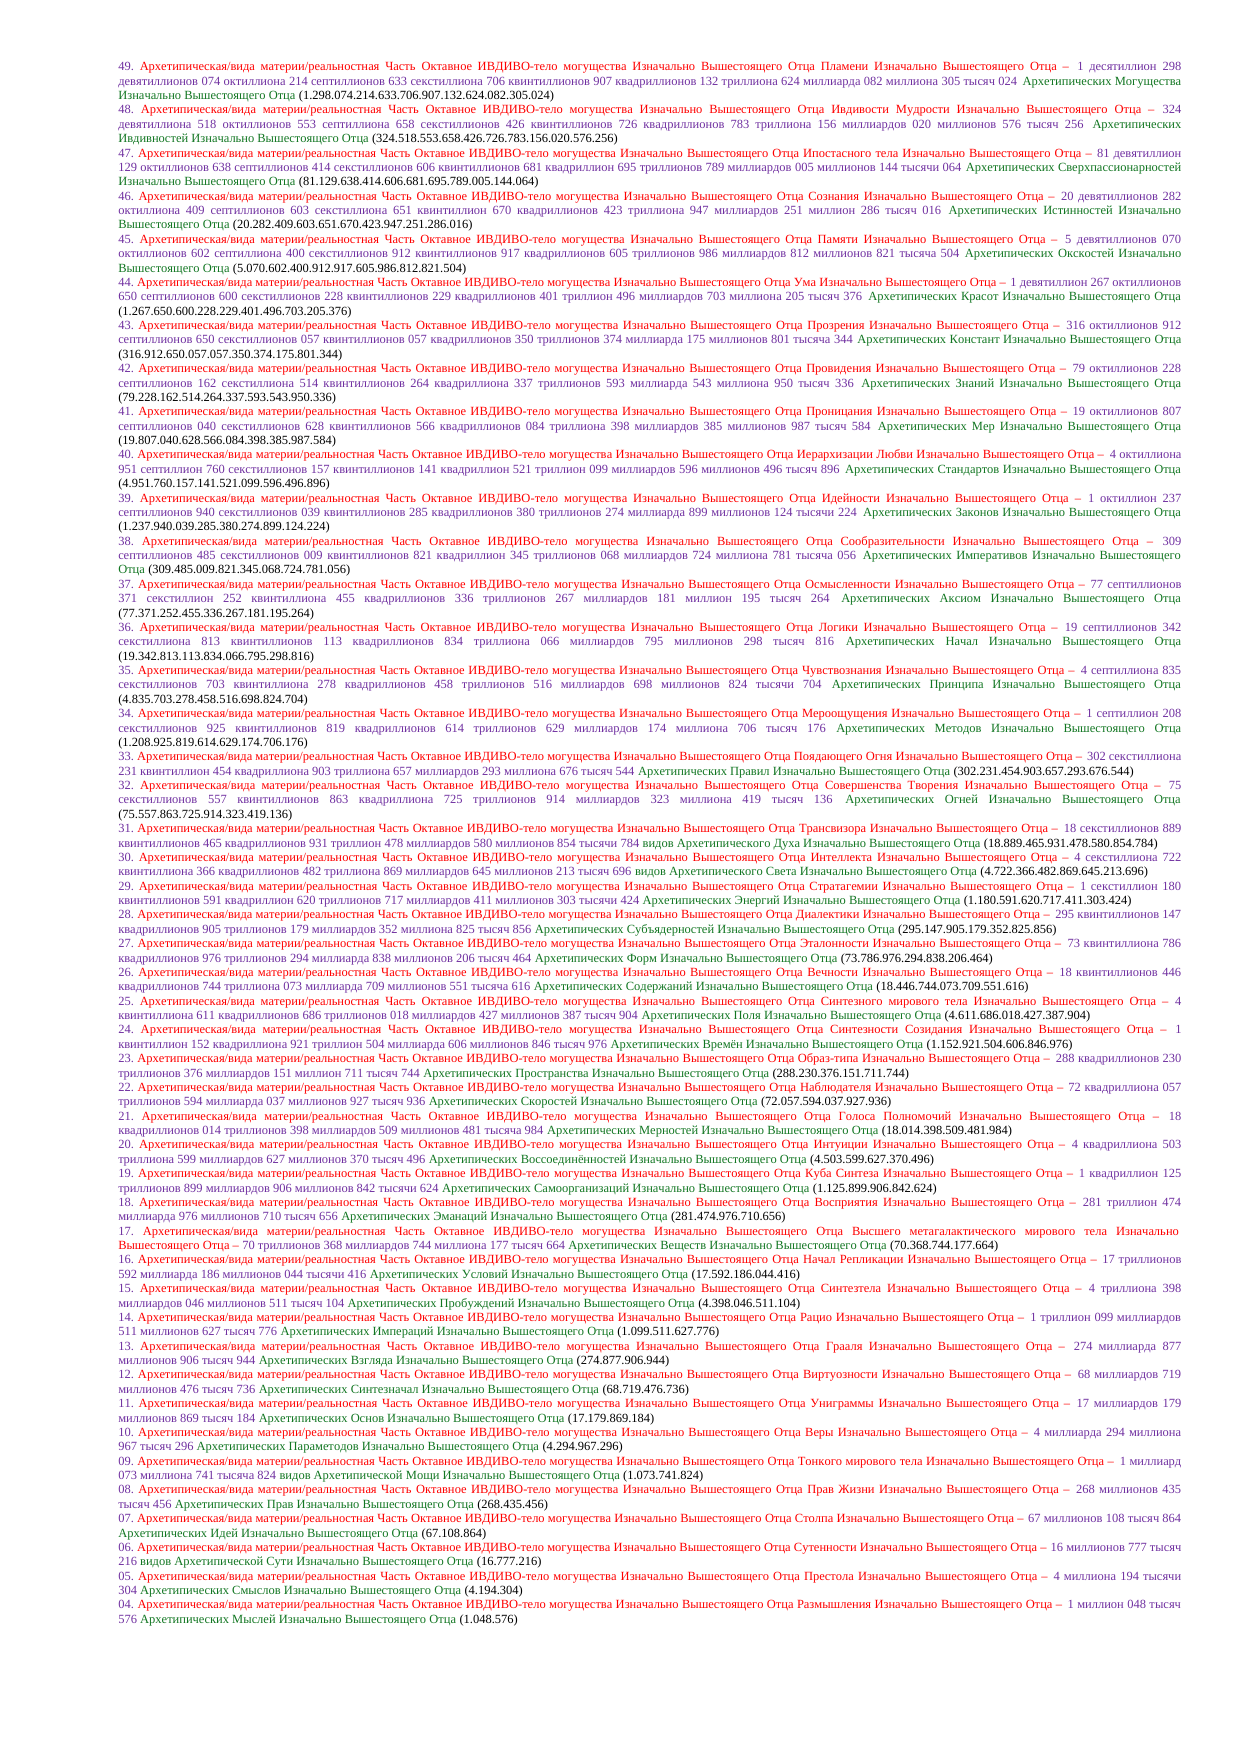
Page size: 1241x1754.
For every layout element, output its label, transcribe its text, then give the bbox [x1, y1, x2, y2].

text 12. Архетипическая/вида материи/реальностная Часть Октавное ИВДИВО-тело могущества Изначально Вышестоящего Отца Виртуозности Изначально Вышестоящего Отца – 68 миллиардов 719 миллионов 476 тысяч 736 Архетипических Синтезначал Изначально Вышестоящего Отца (68.719.476.736) [118, 1367, 1181, 1396]
text 46. Архетипическая/вида материи/реальностная Часть Октавное ИВДИВО-тело могущества Изначально Вышестоящего Отца Сознания Изначально Вышестоящего Отца – 20 девятиллионов 282 октиллиона 409 септиллионов 603 секстиллиона 651 квинтиллион 670 квадриллионов 423 триллиона 947 миллиардов 251 миллион 286 тысяч 016 Архетипических Истинностей Изначально Вышестоящего Отца (20.282.409.603.651.670.423.947.251.286.016) [118, 188, 1181, 232]
text 04. Архетипическая/вида материи/реальностная Часть Октавное ИВДИВО-тело могущества Изначально Вышестоящего Отца Размышления Изначально Вышестоящего Отца – 1 миллион 048 тысяч 576 Архетипических Мыслей Изначально Вышестоящего Отца (1.048.576) [118, 1597, 1181, 1626]
text 45. Архетипическая/вида материи/реальностная Часть Октавное ИВДИВО-тело могущества Изначально Вышестоящего Отца Памяти Изначально Вышестоящего Отца – 5 девятиллионов 070 октиллионов 602 септиллиона 400 секстиллионов 912 квинтиллионов 917 квадриллионов 605 триллионов 986 миллиардов 812 миллионов 821 тысяча 504 Архетипических Окскостей Изначально Вышестоящего Отца (5.070.602.400.912.917.605.986.812.821.504) [118, 232, 1181, 275]
text 05. Архетипическая/вида материи/реальностная Часть Октавное ИВДИВО-тело могущества Изначально Вышестоящего Отца Престола Изначально Вышестоящего Отца – 4 миллиона 194 тысячи 304 Архетипических Смыслов Изначально Вышестоящего Отца (4.194.304) [118, 1568, 1181, 1597]
text 20. Архетипическая/вида материи/реальностная Часть Октавное ИВДИВО-тело могущества Изначально Вышестоящего Отца Интуиции Изначально Вышестоящего Отца – 4 квадриллиона 503 триллиона 599 миллиардов 627 миллионов 370 тысяч 496 Архетипических Воссоединённостей Изначально Вышестоящего Отца (4.503.599.627.370.496) [118, 1137, 1181, 1166]
text 29. Архетипическая/вида материи/реальностная Часть Октавное ИВДИВО-тело могущества Изначально Вышестоящего Отца Стратагемии Изначально Вышестоящего Отца – 1 секстиллион 180 квинтиллионов 591 квадриллион 620 триллионов 717 миллиардов 411 миллионов 303 тысячи 424 Архетипических Энергий Изначально Вышестоящего Отца (1.180.591.620.717.411.303.424) [118, 878, 1181, 907]
text 47. Архетипическая/вида материи/реальностная Часть Октавное ИВДИВО-тело могущества Изначально Вышестоящего Отца Ипостасного тела Изначально Вышестоящего Отца – 81 девятиллион 129 октиллионов 638 септиллионов 414 секстиллионов 606 квинтиллионов 681 квадриллион 695 триллионов 789 миллиардов 005 миллионов 144 тысячи 064 Архетипических Сверхпассионарностей Изначально Вышестоящего Отца (81.129.638.414.606.681.695.789.005.144.064) [118, 145, 1181, 188]
text 18. Архетипическая/вида материи/реальностная Часть Октавное ИВДИВО-тело могущества Изначально Вышестоящего Отца Восприятия Изначально Вышестоящего Отца – 281 триллион 474 миллиарда 976 миллионов 710 тысяч 656 Архетипических Эманаций Изначально Вышестоящего Отца (281.474.976.710.656) [118, 1195, 1181, 1223]
text 25. Архетипическая/вида материи/реальностная Часть Октавное ИВДИВО-тело могущества Изначально Вышестоящего Отца Синтезного мирового тела Изначально Вышестоящего Отца – 4 квинтиллиона 611 квадриллионов 686 триллионов 018 миллиардов 427 миллионов 387 тысяч 904 Архетипических Поля Изначально Вышестоящего Отца (4.611.686.018.427.387.904) [118, 993, 1181, 1022]
text 08. Архетипическая/вида материи/реальностная Часть Октавное ИВДИВО-тело могущества Изначально Вышестоящего Отца Прав Жизни Изначально Вышестоящего Отца – 268 миллионов 435 тысяч 456 Архетипических Прав Изначально Вышестоящего Отца (268.435.456) [118, 1482, 1181, 1511]
text 06. Архетипическая/вида материи/реальностная Часть Октавное ИВДИВО-тело могущества Изначально Вышестоящего Отца Сутенности Изначально Вышестоящего Отца – 16 миллионов 777 тысяч 216 видов Архетипической Сути Изначально Вышестоящего Отца (16.777.216) [118, 1540, 1181, 1568]
text 21. Архетипическая/вида материи/реальностная Часть Октавное ИВДИВО-тело могущества Изначально Вышестоящего Отца Голоса Полномочий Изначально Вышестоящего Отца – 18 квадриллионов 014 триллионов 398 миллиардов 509 миллионов 481 тысяча 984 Архетипических Мерностей Изначально Вышестоящего Отца (18.014.398.509.481.984) [118, 1108, 1181, 1137]
text 30. Архетипическая/вида материи/реальностная Часть Октавное ИВДИВО-тело могущества Изначально Вышестоящего Отца Интеллекта Изначально Вышестоящего Отца – 4 секстиллиона 722 квинтиллиона 366 квадриллионов 482 триллиона 869 миллиардов 645 миллионов 213 тысяч 696 видов Архетипического Света Изначально Вышестоящего Отца (4.722.366.482.869.645.213.696) [118, 850, 1181, 878]
text 33. Архетипическая/вида материи/реальностная Часть Октавное ИВДИВО-тело могущества Изначально Вышестоящего Отца Поядающего Огня Изначально Вышестоящего Отца – 302 секстиллиона 231 квинтиллион 454 квадриллиона 903 триллиона 657 миллиардов 293 миллиона 676 тысяч 544 Архетипических Правил Изначально Вышестоящего Отца (302.231.454.903.657.293.676.544) [118, 749, 1181, 778]
text 48. Архетипическая/вида материи/реальностная Часть Октавное ИВДИВО-тело могущества Изначально Вышестоящего Отца Ивдивости Мудрости Изначально Вышестоящего Отца – 324 девятиллиона 518 октиллионов 553 септиллиона 658 секстиллионов 426 квинтиллионов 726 квадриллионов 783 триллиона 156 миллиардов 020 миллионов 576 тысяч 256 Архетипических Ивдивностей Изначально Вышестоящего Отца (324.518.553.658.426.726.783.156.020.576.256) [118, 102, 1181, 145]
text 10. Архетипическая/вида материи/реальностная Часть Октавное ИВДИВО-тело могущества Изначально Вышестоящего Отца Веры Изначально Вышестоящего Отца – 4 миллиарда 294 миллиона 967 тысяч 296 Архетипических Параметодов Изначально Вышестоящего Отца (4.294.967.296) [118, 1425, 1181, 1453]
text 44. Архетипическая/вида материи/реальностная Часть Октавное ИВДИВО-тело могущества Изначально Вышестоящего Отца Ума Изначально Вышестоящего Отца – 1 девятиллион 267 октиллионов 650 септиллионов 600 секстиллионов 228 квинтиллионов 229 квадриллионов 401 триллион 496 миллиардов 703 миллиона 205 тысяч 376 Архетипических Красот Изначально Вышестоящего Отца (1.267.650.600.228.229.401.496.703.205.376) [118, 275, 1181, 318]
text 27. Архетипическая/вида материи/реальностная Часть Октавное ИВДИВО-тело могущества Изначально Вышестоящего Отца Эталонности Изначально Вышестоящего Отца – 73 квинтиллиона 786 квадриллионов 976 триллионов 294 миллиарда 838 миллионов 206 тысяч 464 Архетипических Форм Изначально Вышестоящего Отца (73.786.976.294.838.206.464) [118, 936, 1181, 965]
text 19. Архетипическая/вида материи/реальностная Часть Октавное ИВДИВО-тело могущества Изначально Вышестоящего Отца Куба Синтеза Изначально Вышестоящего Отца – 1 квадриллион 125 триллионов 899 миллиардов 906 миллионов 842 тысячи 624 Архетипических Самоорганизаций Изначально Вышестоящего Отца (1.125.899.906.842.624) [118, 1166, 1181, 1195]
text 07. Архетипическая/вида материи/реальностная Часть Октавное ИВДИВО-тело могущества Изначально Вышестоящего Отца Столпа Изначально Вышестоящего Отца – 67 миллионов 108 тысяч 864 Архетипических Идей Изначально Вышестоящего Отца (67.108.864) [118, 1511, 1181, 1540]
text 24. Архетипическая/вида материи/реальностная Часть Октавное ИВДИВО-тело могущества Изначально Вышестоящего Отца Синтезности Созидания Изначально Вышестоящего Отца – 1 квинтиллион 152 квадриллиона 921 триллион 504 миллиарда 606 миллионов 846 тысяч 976 Архетипических Времён Изначально Вышестоящего Отца (1.152.921.504.606.846.976) [118, 1022, 1181, 1051]
text 22. Архетипическая/вида материи/реальностная Часть Октавное ИВДИВО-тело могущества Изначально Вышестоящего Отца Наблюдателя Изначально Вышестоящего Отца – 72 квадриллиона 057 триллионов 594 миллиарда 037 миллионов 927 тысяч 936 Архетипических Скоростей Изначально Вышестоящего Отца (72.057.594.037.927.936) [118, 1080, 1181, 1108]
text 37. Архетипическая/вида материи/реальностная Часть Октавное ИВДИВО-тело могущества Изначально Вышестоящего Отца Осмысленности Изначально Вышестоящего Отца – 77 септиллионов 371 секстиллион 252 квинтиллиона 455 квадриллионов 336 триллионов 267 миллиардов 181 миллион 195 тысяч 264 Архетипических Аксиом Изначально Вышестоящего Отца (77.371.252.455.336.267.181.195.264) [118, 577, 1181, 620]
text 35. Архетипическая/вида материи/реальностная Часть Октавное ИВДИВО-тело могущества Изначально Вышестоящего Отца Чувствознания Изначально Вышестоящего Отца – 4 септиллиона 835 секстиллионов 703 квинтиллиона 278 квадриллионов 458 триллионов 516 миллиардов 698 миллионов 824 тысячи 704 Архетипических Принципа Изначально Вышестоящего Отца (4.835.703.278.458.516.698.824.704) [118, 663, 1181, 706]
text 14. Архетипическая/вида материи/реальностная Часть Октавное ИВДИВО-тело могущества Изначально Вышестоящего Отца Рацио Изначально Вышестоящего Отца – 1 триллион 099 миллиардов 511 миллионов 627 тысяч 776 Архетипических Импераций Изначально Вышестоящего Отца (1.099.511.627.776) [118, 1310, 1181, 1338]
text 13. Архетипическая/вида материи/реальностная Часть Октавное ИВДИВО-тело могущества Изначально Вышестоящего Отца Грааля Изначально Вышестоящего Отца – 274 миллиарда 877 миллионов 906 тысяч 944 Архетипических Взгляда Изначально Вышестоящего Отца (274.877.906.944) [118, 1338, 1181, 1367]
text 09. Архетипическая/вида материи/реальностная Часть Октавное ИВДИВО-тело могущества Изначально Вышестоящего Отца Тонкого мирового тела Изначально Вышестоящего Отца – 1 миллиард 073 миллиона 741 тысяча 824 видов Архетипической Мощи Изначально Вышестоящего Отца (1.073.741.824) [118, 1453, 1181, 1482]
text 36. Архетипическая/вида материи/реальностная Часть Октавное ИВДИВО-тело могущества Изначально Вышестоящего Отца Логики Изначально Вышестоящего Отца – 19 септиллионов 342 секстиллиона 813 квинтиллионов 113 квадриллионов 834 триллиона 066 миллиардов 795 миллионов 298 тысяч 816 Архетипических Начал Изначально Вышестоящего Отца (19.342.813.113.834.066.795.298.816) [118, 620, 1181, 663]
text 23. Архетипическая/вида материи/реальностная Часть Октавное ИВДИВО-тело могущества Изначально Вышестоящего Отца Образ-типа Изначально Вышестоящего Отца – 288 квадриллионов 230 триллионов 376 миллиардов 151 миллион 711 тысяч 744 Архетипических Пространства Изначально Вышестоящего Отца (288.230.376.151.711.744) [118, 1051, 1181, 1080]
text 26. Архетипическая/вида материи/реальностная Часть Октавное ИВДИВО-тело могущества Изначально Вышестоящего Отца Вечности Изначально Вышестоящего Отца – 18 квинтиллионов 446 квадриллионов 744 триллиона 073 миллиарда 709 миллионов 551 тысяча 616 Архетипических Содержаний Изначально Вышестоящего Отца (18.446.744.073.709.551.616) [118, 965, 1181, 993]
text 40. Архетипическая/вида материи/реальностная Часть Октавное ИВДИВО-тело могущества Изначально Вышестоящего Отца Иерархизации Любви Изначально Вышестоящего Отца – 4 октиллиона 951 септиллион 760 секстиллионов 157 квинтиллионов 141 квадриллион 521 триллион 099 миллиардов 596 миллионов 496 тысяч 896 Архетипических Стандартов Изначально Вышестоящего Отца (4.951.760.157.141.521.099.596.496.896) [118, 447, 1181, 490]
text 16. Архетипическая/вида материи/реальностная Часть Октавное ИВДИВО-тело могущества Изначально Вышестоящего Отца Начал Репликации Изначально Вышестоящего Отца – 17 триллионов 592 миллиарда 186 миллионов 044 тысячи 416 Архетипических Условий Изначально Вышестоящего Отца (17.592.186.044.416) [118, 1252, 1181, 1281]
text 31. Архетипическая/вида материи/реальностная Часть Октавное ИВДИВО-тело могущества Изначально Вышестоящего Отца Трансвизора Изначально Вышестоящего Отца – 18 секстиллионов 889 квинтиллионов 465 квадриллионов 931 триллион 478 миллиардов 580 миллионов 854 тысячи 784 видов Архетипического Духа Изначально Вышестоящего Отца (18.889.465.931.478.580.854.784) [118, 821, 1181, 850]
text 34. Архетипическая/вида материи/реальностная Часть Октавное ИВДИВО-тело могущества Изначально Вышестоящего Отца Мероощущения Изначально Вышестоящего Отца – 1 септиллион 208 секстиллионов 925 квинтиллионов 819 квадриллионов 614 триллионов 629 миллиардов 174 миллиона 706 тысяч 176 Архетипических Методов Изначально Вышестоящего Отца (1.208.925.819.614.629.174.706.176) [118, 706, 1181, 749]
text 15. Архетипическая/вида материи/реальностная Часть Октавное ИВДИВО-тело могущества Изначально Вышестоящего Отца Синтезтела Изначально Вышестоящего Отца – 4 триллиона 398 миллиардов 046 миллионов 511 тысяч 104 Архетипических Пробуждений Изначально Вышестоящего Отца (4.398.046.511.104) [118, 1281, 1181, 1310]
text 17. Архетипическая/вида материи/реальностная Часть Октавное ИВДИВО-тело могущества Изначально Вышестоящего Отца Высшего метагалактического мирового тела Изначально Вышестоящего Отца – 70 триллионов 368 миллиардов 744 миллиона 177 тысяч 664 Архетипических Веществ Изначально Вышестоящего Отца (70.368.744.177.664) [118, 1223, 1181, 1252]
text 11. Архетипическая/вида материи/реальностная Часть Октавное ИВДИВО-тело могущества Изначально Вышестоящего Отца Униграммы Изначально Вышестоящего Отца – 17 миллиардов 179 миллионов 869 тысяч 184 Архетипических Основ Изначально Вышестоящего Отца (17.179.869.184) [118, 1396, 1181, 1425]
text 42. Архетипическая/вида материи/реальностная Часть Октавное ИВДИВО-тело могущества Изначально Вышестоящего Отца Провидения Изначально Вышестоящего Отца – 79 октиллионов 228 септиллионов 162 секстиллиона 514 квинтиллионов 264 квадриллиона 337 триллионов 593 миллиарда 543 миллиона 950 тысяч 336 Архетипических Знаний Изначально Вышестоящего Отца (79.228.162.514.264.337.593.543.950.336) [118, 361, 1181, 404]
text 39. Архетипическая/вида материи/реальностная Часть Октавное ИВДИВО-тело могущества Изначально Вышестоящего Отца Идейности Изначально Вышестоящего Отца – 1 октиллион 237 септиллионов 940 секстиллионов 039 квинтиллионов 285 квадриллионов 380 триллионов 274 миллиарда 899 миллионов 124 тысячи 224 Архетипических Законов Изначально Вышестоящего Отца (1.237.940.039.285.380.274.899.124.224) [118, 490, 1181, 533]
text 43. Архетипическая/вида материи/реальностная Часть Октавное ИВДИВО-тело могущества Изначально Вышестоящего Отца Прозрения Изначально Вышестоящего Отца – 316 октиллионов 912 септиллионов 650 секстиллионов 057 квинтиллионов 057 квадриллионов 350 триллионов 374 миллиарда 175 миллионов 801 тысяча 344 Архетипических Констант Изначально Вышестоящего Отца (316.912.650.057.057.350.374.175.801.344) [118, 318, 1181, 361]
text 41. Архетипическая/вида материи/реальностная Часть Октавное ИВДИВО-тело могущества Изначально Вышестоящего Отца Проницания Изначально Вышестоящего Отца – 19 октиллионов 807 септиллионов 040 секстиллионов 628 квинтиллионов 566 квадриллионов 084 триллиона 398 миллиардов 385 миллионов 987 тысяч 584 Архетипических Мер Изначально Вышестоящего Отца (19.807.040.628.566.084.398.385.987.584) [118, 404, 1181, 447]
text 32. Архетипическая/вида материи/реальностная Часть Октавное ИВДИВО-тело могущества Изначально Вышестоящего Отца Совершенства Творения Изначально Вышестоящего Отца – 75 секстиллионов 557 квинтиллионов 863 квадриллиона 725 триллионов 914 миллиардов 323 миллиона 419 тысяч 136 Архетипических Огней Изначально Вышестоящего Отца (75.557.863.725.914.323.419.136) [118, 778, 1181, 821]
text 38. Архетипическая/вида материи/реальностная Часть Октавное ИВДИВО-тело могущества Изначально Вышестоящего Отца Сообразительности Изначально Вышестоящего Отца – 309 септиллионов 485 секстиллионов 009 квинтиллионов 821 квадриллион 345 триллионов 068 миллиардов 724 миллиона 781 тысяча 056 Архетипических Императивов Изначально Вышестоящего Отца (309.485.009.821.345.068.724.781.056) [118, 533, 1181, 577]
text 28. Архетипическая/вида материи/реальностная Часть Октавное ИВДИВО-тело могущества Изначально Вышестоящего Отца Диалектики Изначально Вышестоящего Отца – 295 квинтиллионов 147 квадриллионов 905 триллионов 179 миллиардов 352 миллиона 825 тысяч 856 Архетипических Субъядерностей Изначально Вышестоящего Отца (295.147.905.179.352.825.856) [118, 907, 1181, 936]
text 49. Архетипическая/вида материи/реальностная Часть Октавное ИВДИВО-тело могущества Изначально Вышестоящего Отца Пламени Изначально Вышестоящего Отца – 1 десятиллион 298 девятиллионов 074 октиллиона 214 септиллионов 633 секстиллиона 706 квинтиллионов 907 квадриллионов 132 триллиона 624 миллиарда 082 миллиона 305 тысяч 024 Архетипических Могущества Изначально Вышестоящего Отца (1.298.074.214.633.706.907.132.624.082.305.024) [118, 59, 1181, 102]
